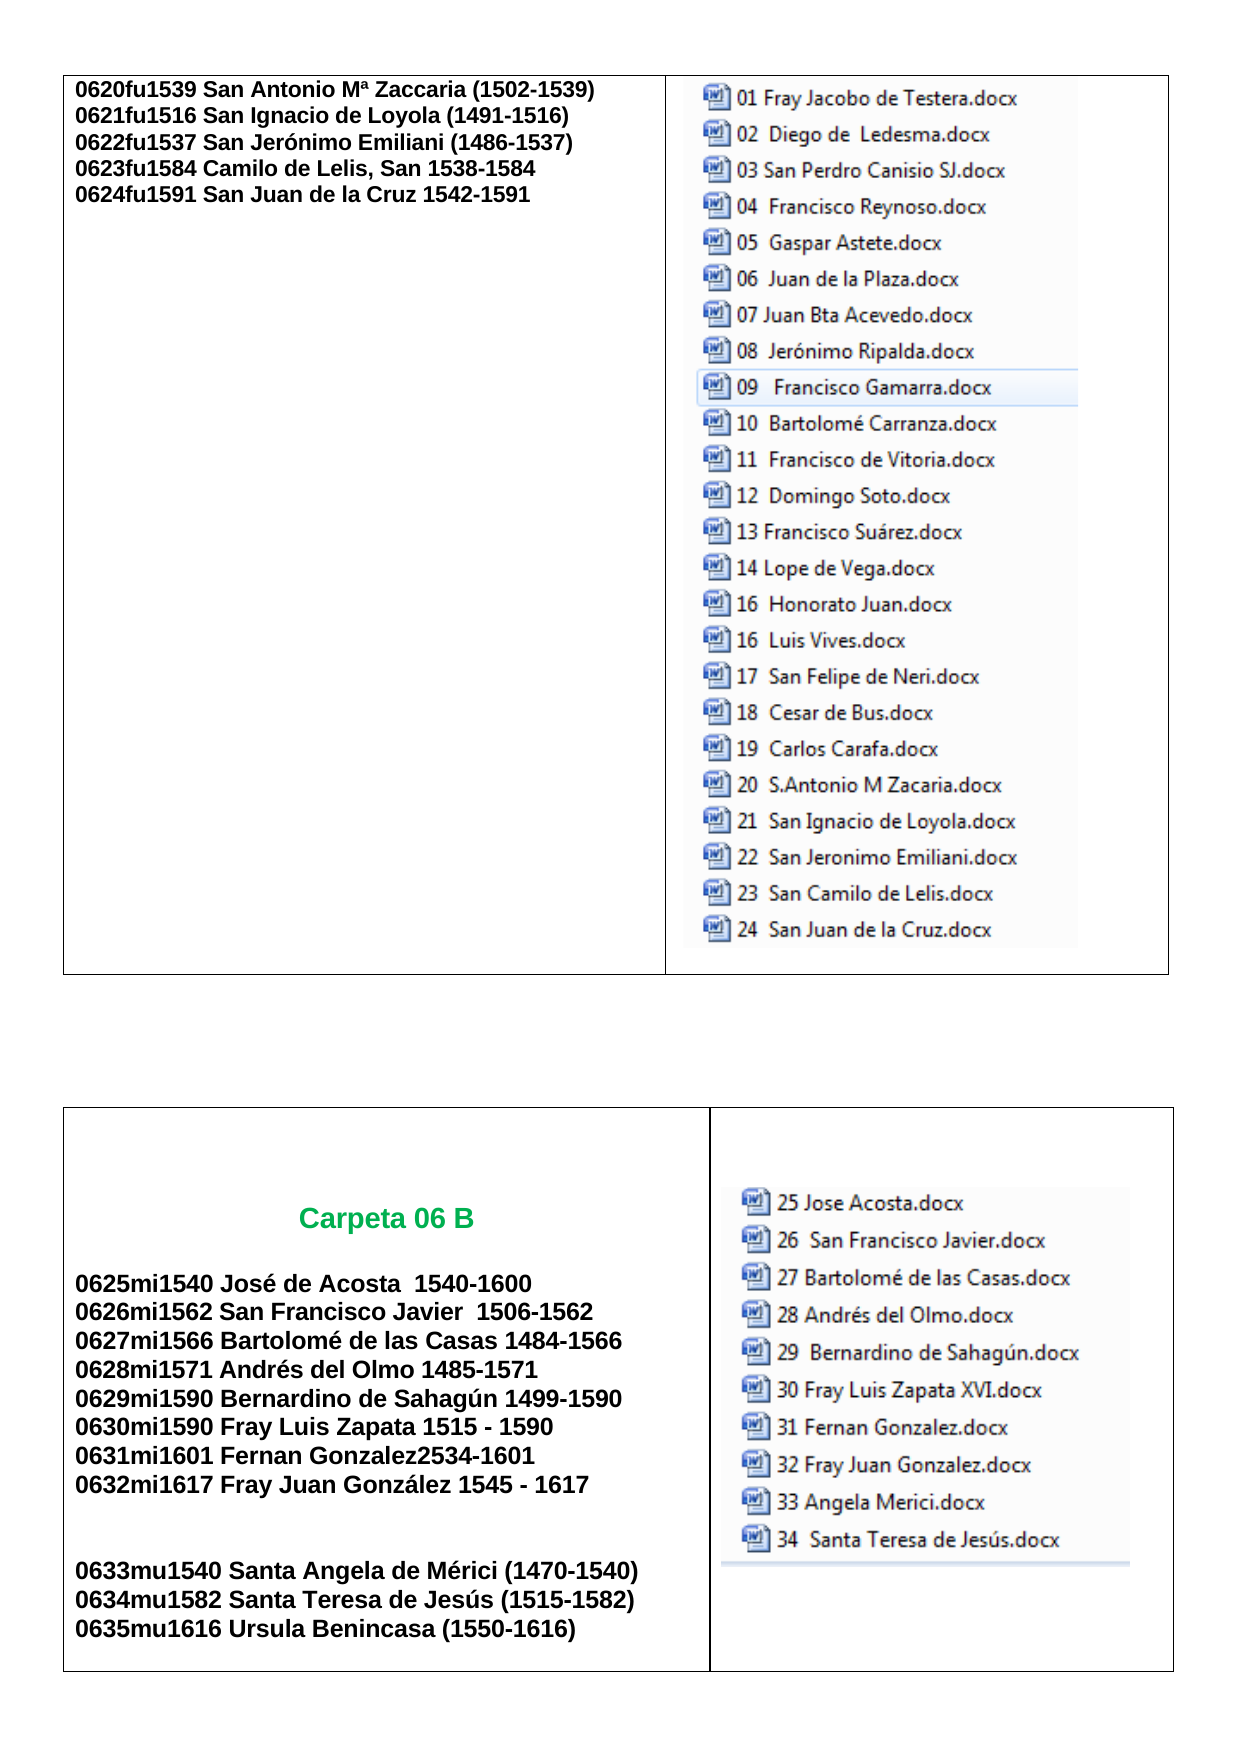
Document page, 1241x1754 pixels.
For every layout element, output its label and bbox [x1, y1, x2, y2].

picture [721, 1187, 1130, 1567]
table_header [64, 1108, 709, 1671]
table_header [711, 1108, 1173, 1671]
table_header [666, 76, 1168, 974]
table_header [64, 76, 665, 974]
picture [683, 76, 1079, 948]
